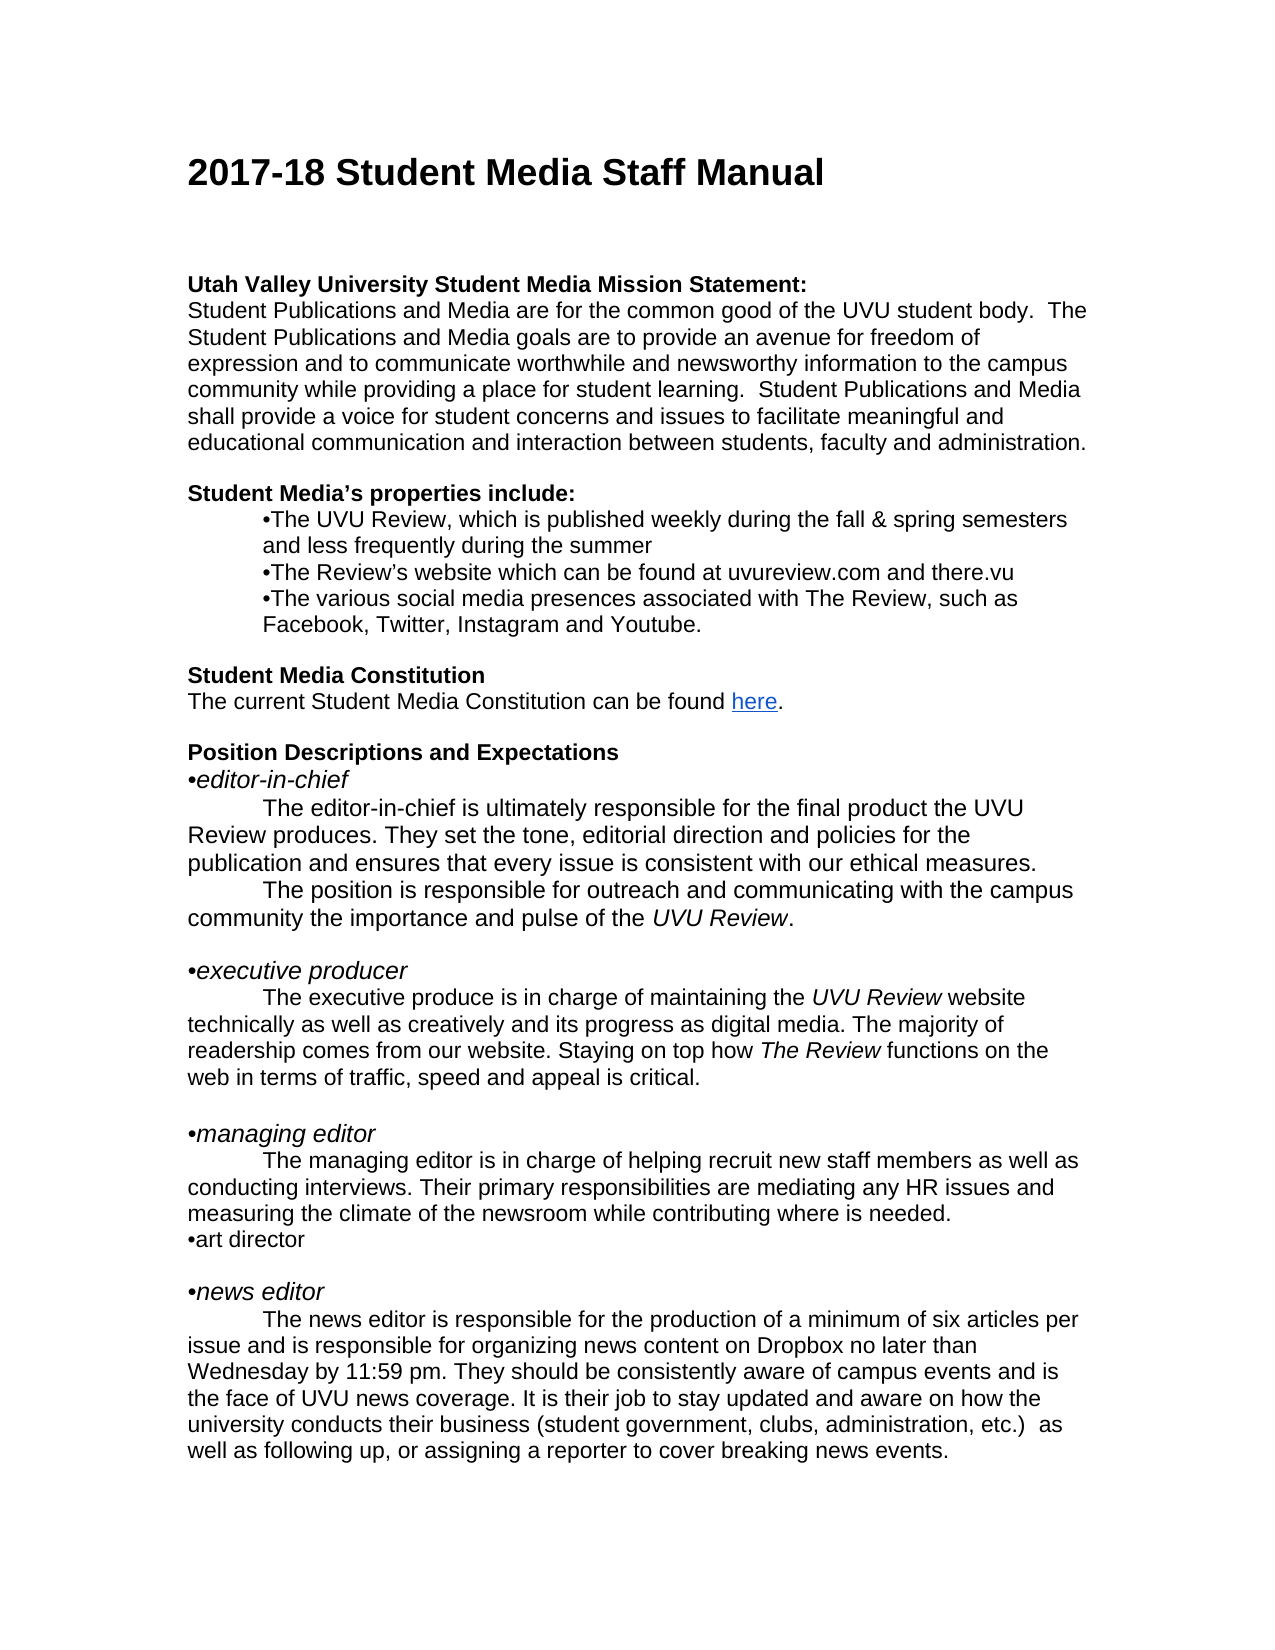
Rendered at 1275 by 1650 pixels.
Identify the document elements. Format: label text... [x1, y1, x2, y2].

text •The various social media presences associated with The Review, such as Facebook, Twitter, Instagram and Youtube. [262, 585, 1087, 638]
text The executive produce is in charge of maintaining the UVU Review website technically as well as creatively and its progress as digital media. The majority of readership comes from our website. Staying on top how The Review functions on the web in terms of traffic, speed and appeal is critical. [187, 984, 1087, 1090]
text Student Media’s properties include: [187, 479, 1087, 506]
text The editor-in-chief is ultimately responsible for the final product the UVU Review produces. They set the tone, editorial direction and policies for the publication and ensures that every issue is consistent with our ethical measures. [187, 793, 1087, 876]
text Utah Valley University Student Media Mission Statement: [187, 271, 1087, 297]
text Position Descriptions and Expectations [187, 738, 1087, 765]
text The position is responsible for outreach and communicating with the campus community the importance and pulse of the UVU Review. [794, 876, 1087, 932]
text The managing editor is in charge of helping recruit new staff members as well as conducting interviews. Their primary responsibilities are mediating any HR issues and measuring the climate of the newsroom while contributing where is needed. [187, 1147, 1087, 1226]
text The news editor is responsible for the production of a minimum of six articles per issue and is responsible for organizing news content on Dropbox no later than Wednesday by 11:59 pm. They should be consistently aware of campus events and is the face of UVU news coverage. It is their job to stay updated and aware on how the university conducts their business (student government, clubs, administration, etc.) as well as following up, or assigning a reporter to cover breaking news events. [187, 1306, 1087, 1464]
text •editor-in-chief [187, 765, 1087, 793]
text Student Media Constitution [187, 662, 1087, 688]
text The current Student Media Constitution can be found here. [187, 688, 1087, 714]
text 2017-18 Student Media Staff Manual [187, 150, 1087, 193]
text •news editor [187, 1277, 1087, 1306]
text •The UVU Review, which is published weekly during the fall & spring semesters and less frequently during the summer [262, 506, 1087, 558]
text •managing editor [187, 1118, 1087, 1147]
text •The Review’s website which can be found at uvureview.com and there.vu [262, 558, 1087, 585]
text Student Publications and Media are for the common good of the UVU student body. The Student Publications and Media goals are to provide an avenue for freedom of expression and to communicate worthwhile and newsworthy information to the campus community while providing a place for student learning. Student Publications and Media shall provide a voice for student concerns and issues to facilitate meaningful and educational communication and interaction between students, faculty and administration. [187, 297, 1087, 455]
text •executive producer [187, 956, 1087, 984]
text •art director [187, 1226, 1087, 1253]
